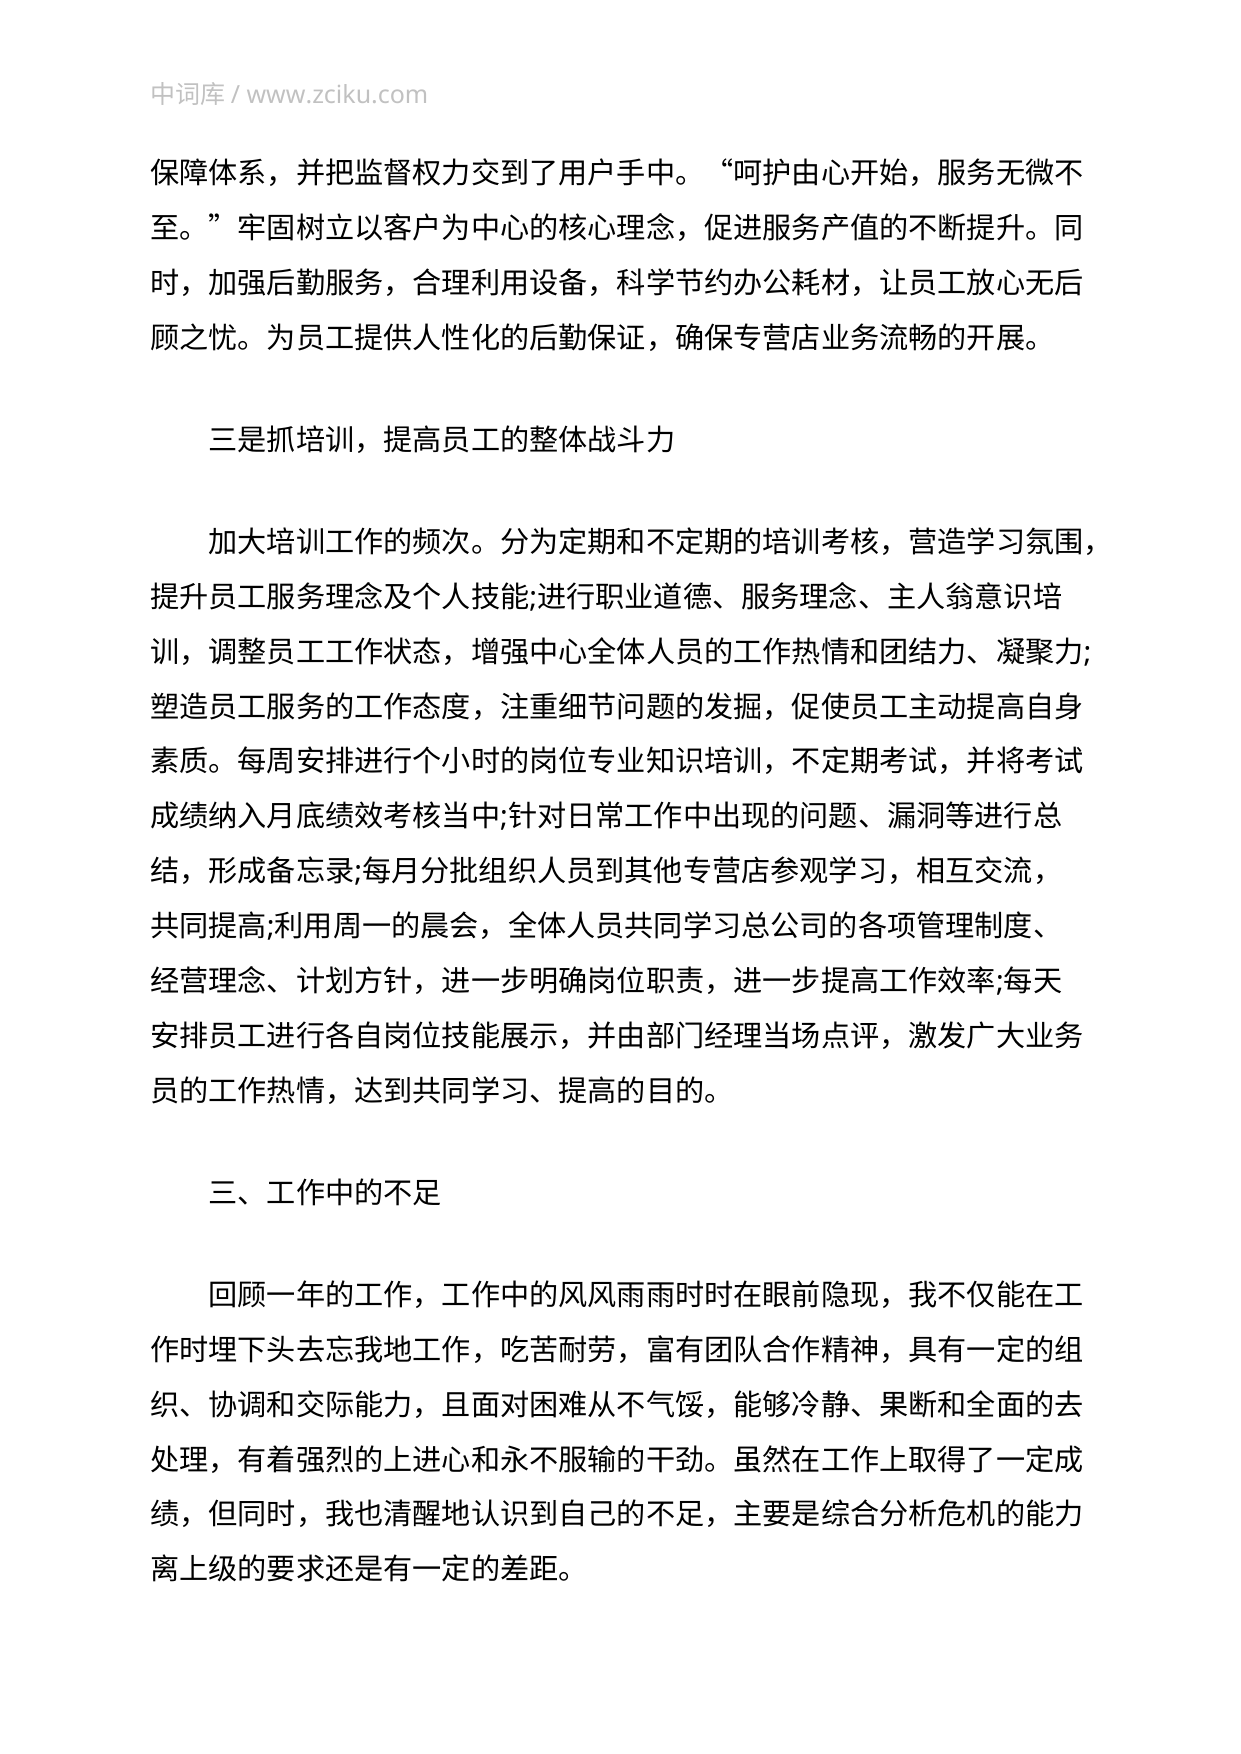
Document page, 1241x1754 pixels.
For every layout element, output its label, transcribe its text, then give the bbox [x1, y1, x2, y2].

text 回顾一年的工作，工作中的风风雨雨时时在眼前隐现，我不仅能在工作时埋下头去忘我地工作，吃苦耐劳，富有团队合作精神，具有一定的组织、协调和交际能力，且面对困难从不气馁，能够冷静、果断和全面的去处理，有着强烈的上进心和永不服输的干劲。虽然在工作上取得了一定成绩，但同时，我也清醒地认识到自己的不足，主要是综合分析危机的能力离上级的要求还是有一定的差距。 [150, 1271, 1090, 1588]
text 加大培训工作的频次。分为定期和不定期的培训考核，营造学习氛围，提升员工服务理念及个人技能;进行职业道德、服务理念、主人翁意识培训，调整员工工作状态，增强中心全体人员的工作热情和团结力、凝聚力;塑造员工服务的工作态度，注重细节问题的发掘，促使员工主动提高自身素质。每周安排进行个小时的岗位专业知识培训，不定期考试，并将考试成绩纳入月底绩效考核当中;针对日常工作中出现的问题、漏洞等进行总结，形成备忘录;每月分批组织人员到其他专营店参观学习，相互交流，共同提高;利用周一的晨会，全体人员共同学习总公司的各项管理制度、经营理念、计划方针，进一步明确岗位职责，进一步提高工作效率;每天安排员工进行各自岗位技能展示，并由部门经理当场点评，激发广大业务员的工作热情，达到共同学习、提高的目的。 [150, 518, 1090, 1110]
text 三、工作中的不足 [150, 1169, 1090, 1212]
text 三是抓培训，提高员工的整体战斗力 [150, 416, 1090, 459]
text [150, 150, 1090, 357]
